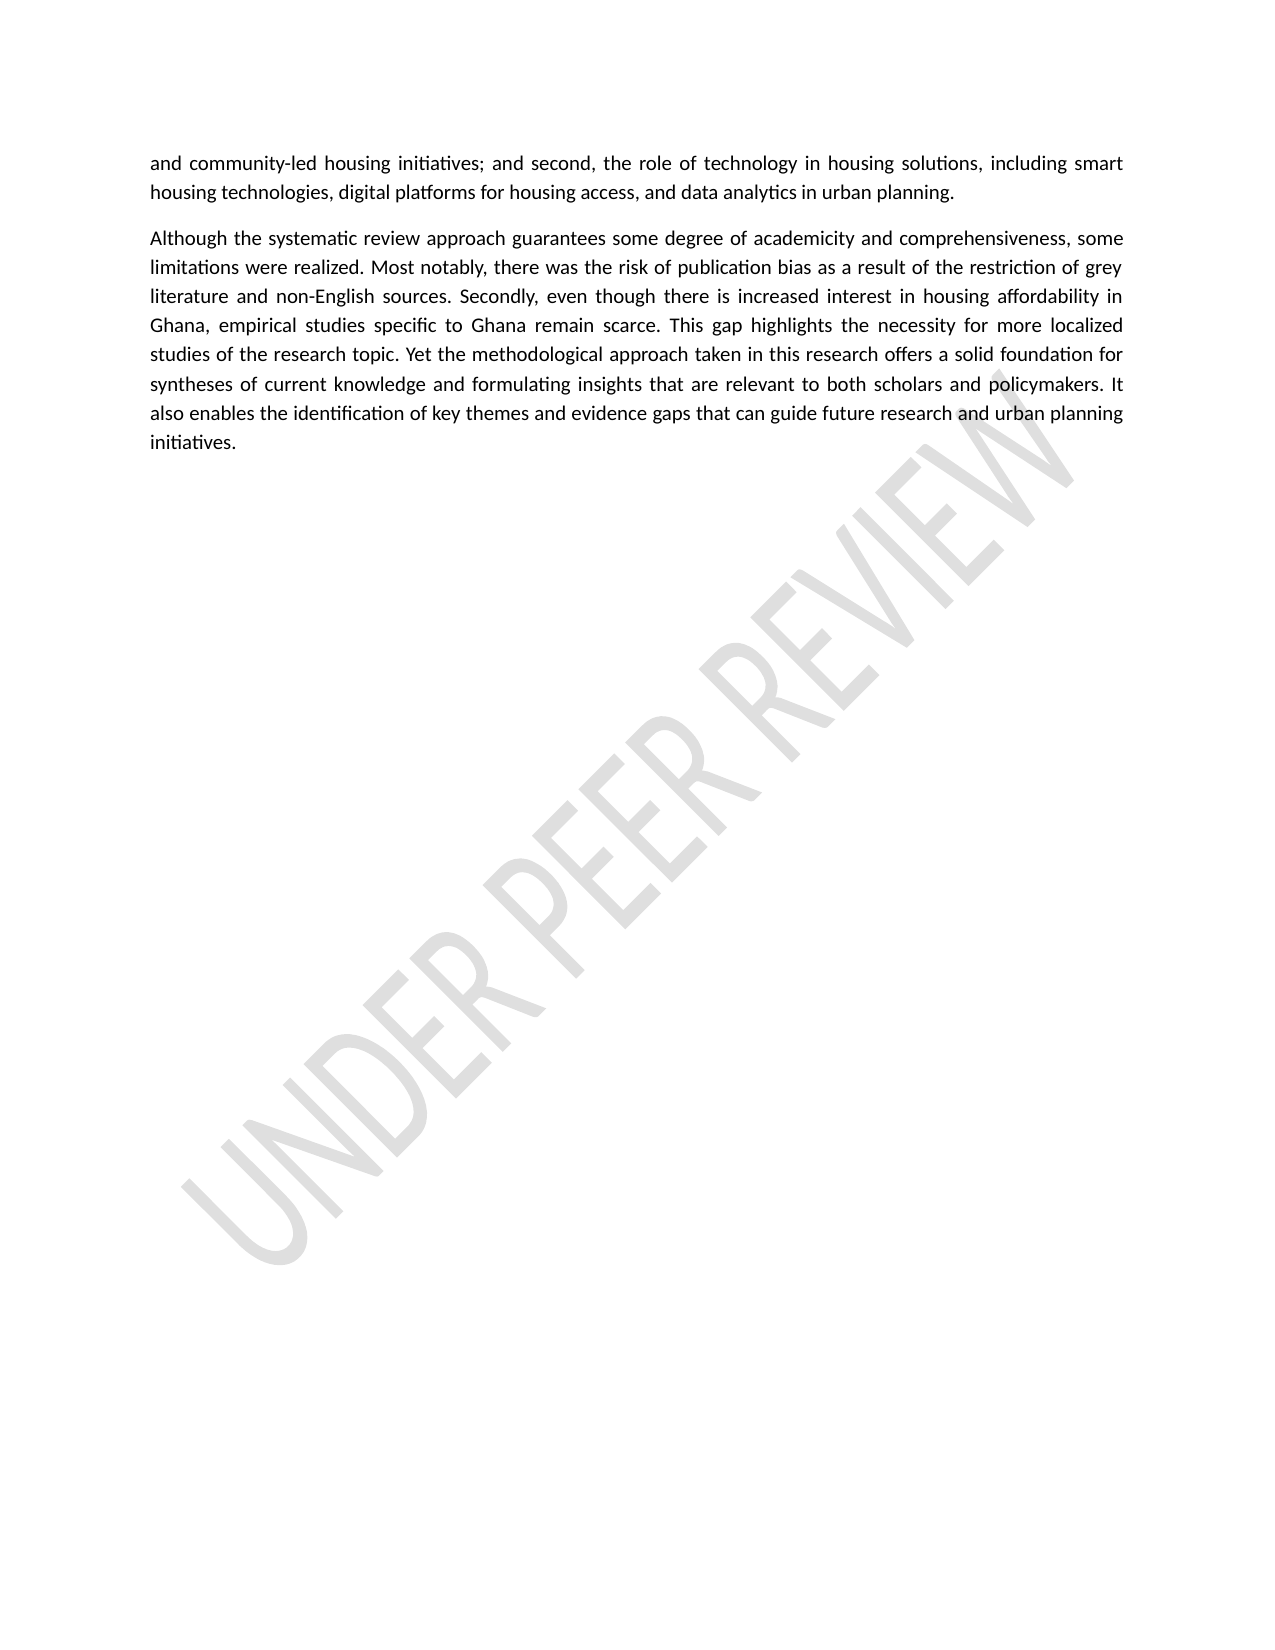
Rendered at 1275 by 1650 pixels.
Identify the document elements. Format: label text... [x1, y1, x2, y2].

text Although the systematic review approach guarantees some degree of academicity and comprehensiveness, some limitations were realized. Most notably, there was the risk of publication bias as a result of the restriction of grey literature and non-English sources. Secondly, even though there is increased interest in housing affordability in Ghana, empirical studies specific to Ghana remain scarce. This gap highlights the necessity for more localized studies of the research topic. Yet the methodological approach taken in this research offers a solid foundation for syntheses of current knowledge and formulating insights that are relevant to both scholars and policymakers. It also enables the identification of key themes and evidence gaps that can guide future research and urban planning initiatives. [150, 225, 1125, 454]
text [150, 150, 1125, 204]
